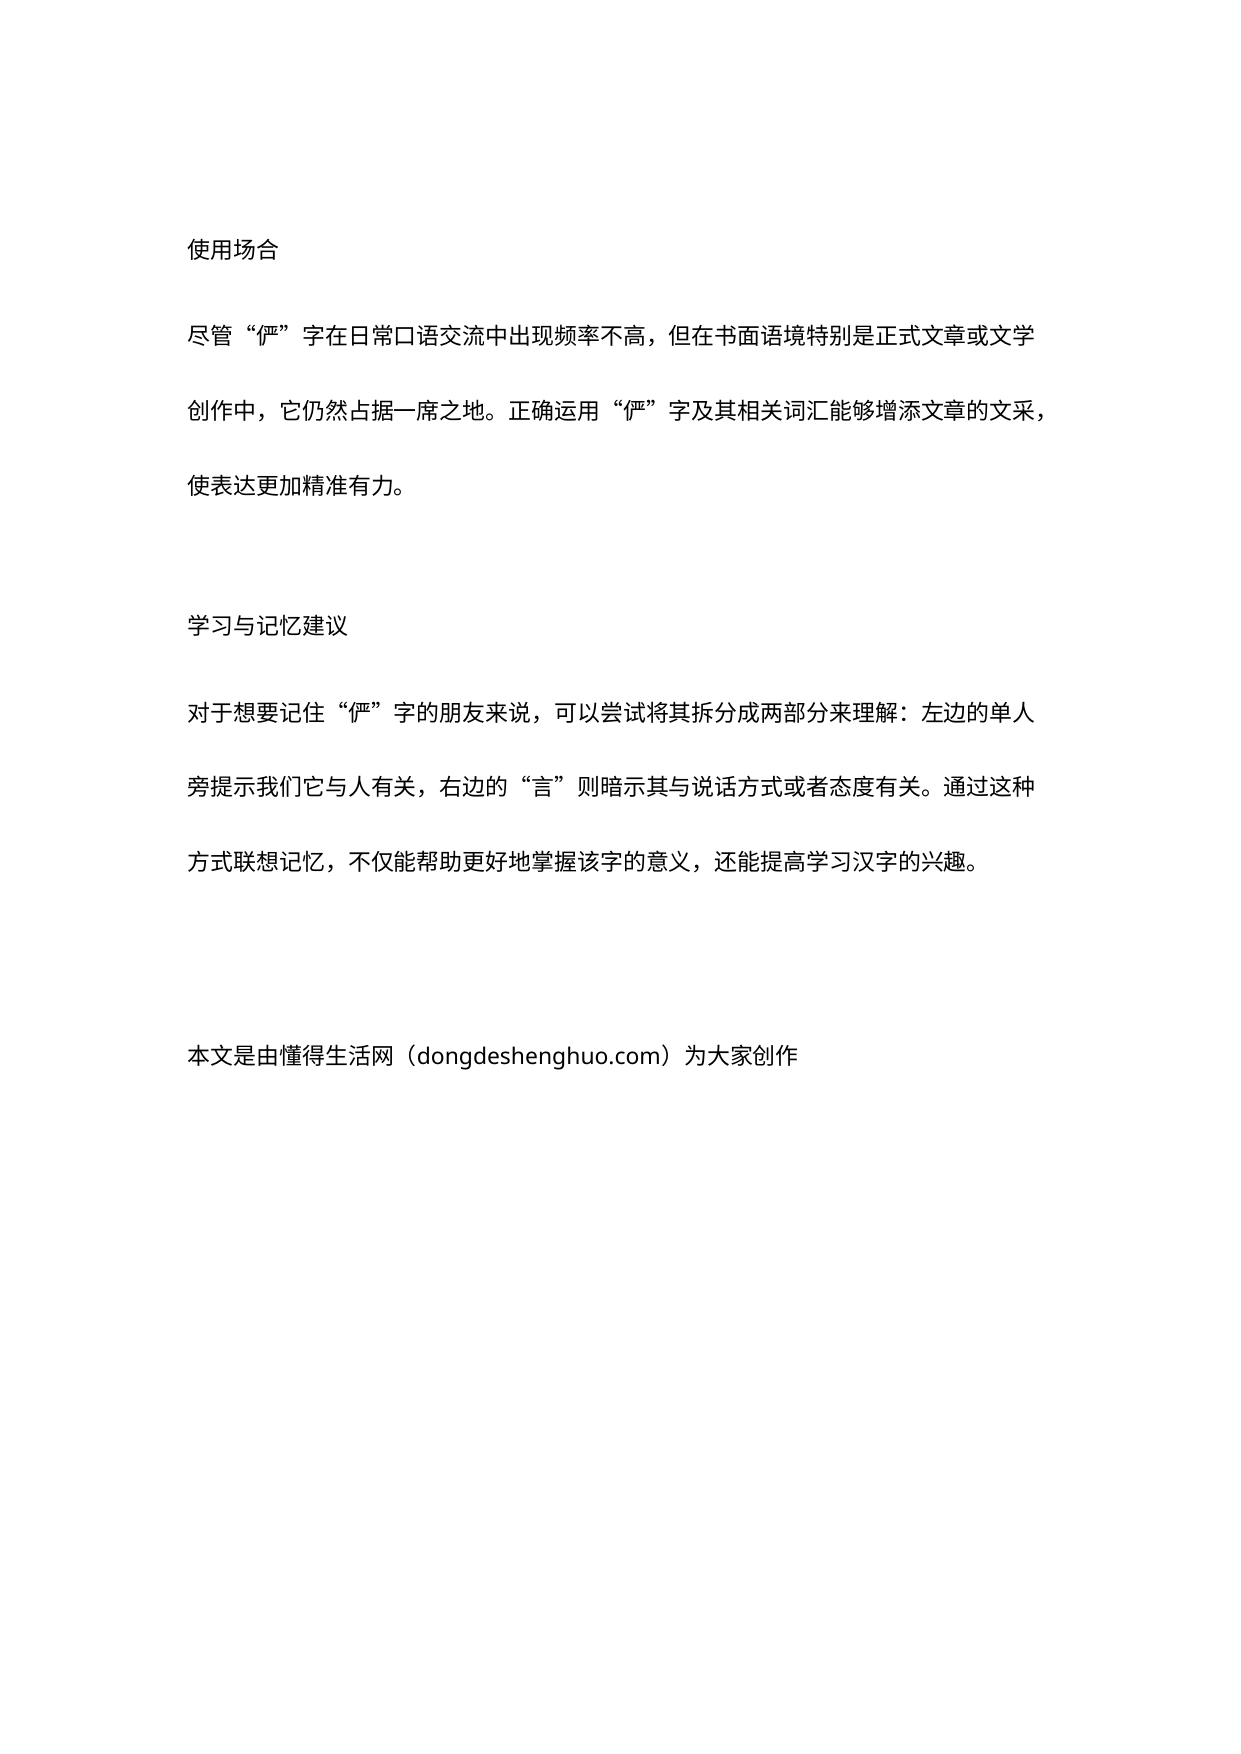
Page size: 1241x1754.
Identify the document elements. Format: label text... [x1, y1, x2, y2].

text 尽管“俨”字在日常口语交流中出现频率不高，但在书面语境特别是正式文章或文学创作中，它仍然占据一席之地。正确运用“俨”字及其相关词汇能够增添文章的文采，使表达更加精准有力。 [187, 302, 1053, 517]
text 学习与记忆建议 [187, 592, 1053, 657]
text 使用场合 [187, 216, 1053, 281]
text 本文是由懂得生活网（dongdeshenghuo.com）为大家创作 [187, 1022, 1053, 1087]
text 对于想要记住“俨”字的朋友来说，可以尝试将其拆分成两部分来理解：左边的单人旁提示我们它与人有关，右边的“言”则暗示其与说话方式或者态度有关。通过这种方式联想记忆，不仅能帮助更好地掌握该字的意义，还能提高学习汉字的兴趣。 [187, 679, 1053, 893]
